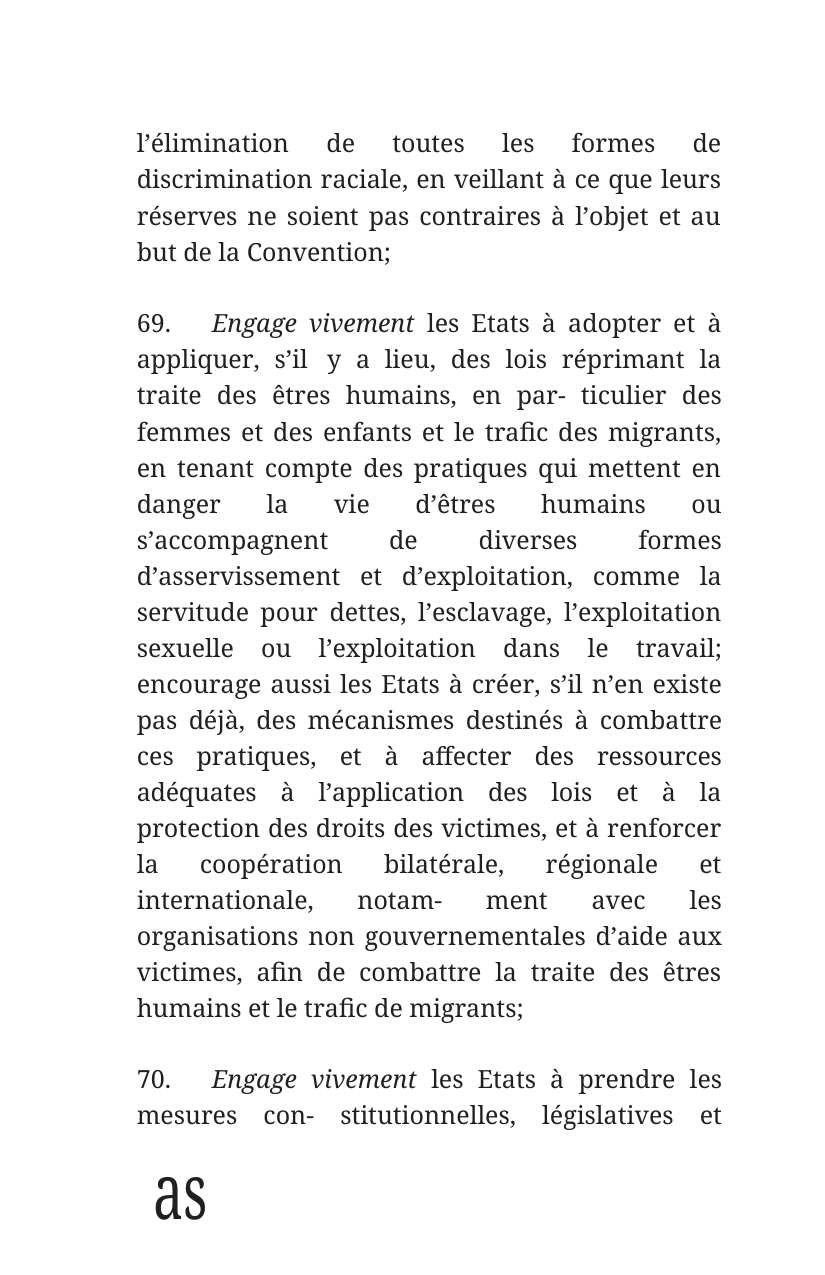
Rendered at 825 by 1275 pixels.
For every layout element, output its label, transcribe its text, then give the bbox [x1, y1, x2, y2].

text l’élimination de toutes les formes de discrimination raciale, en veillant à ce que leurs réserves ne soient pas contraires à l’objet et au but de la Convention; [137, 126, 722, 268]
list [137, 1062, 722, 1132]
list Engage vivement les Etats à adopter et à appliquer, s’il y a lieu, des lois réprimant la traite des êtres humains, en par- ticulier des femmes et des enfants et le trafic des migrants, en tenant compte des pratiques qui mettent en danger la vie d’êtres humains ou s’accompagnent de diverses formes d’asservissement et d’exploitation, comme la servitude pour dettes, l’esclavage, l’exploitation sexuelle ou l’exploitation dans le travail; encourage aussi les Etats à créer, s’il n’en existe pas déjà, des mécanismes destinés à combattre ces pratiques, et à affecter des ressources adéquates à l’application des lois et à la protection des droits des victimes, et à renforcer la coopération bilatérale, régionale et internationale, notam- ment avec les organisations non gouvernementales d’aide aux victimes, afin de combattre la traite des êtres humains et le trafic de migrants; [137, 306, 722, 1025]
